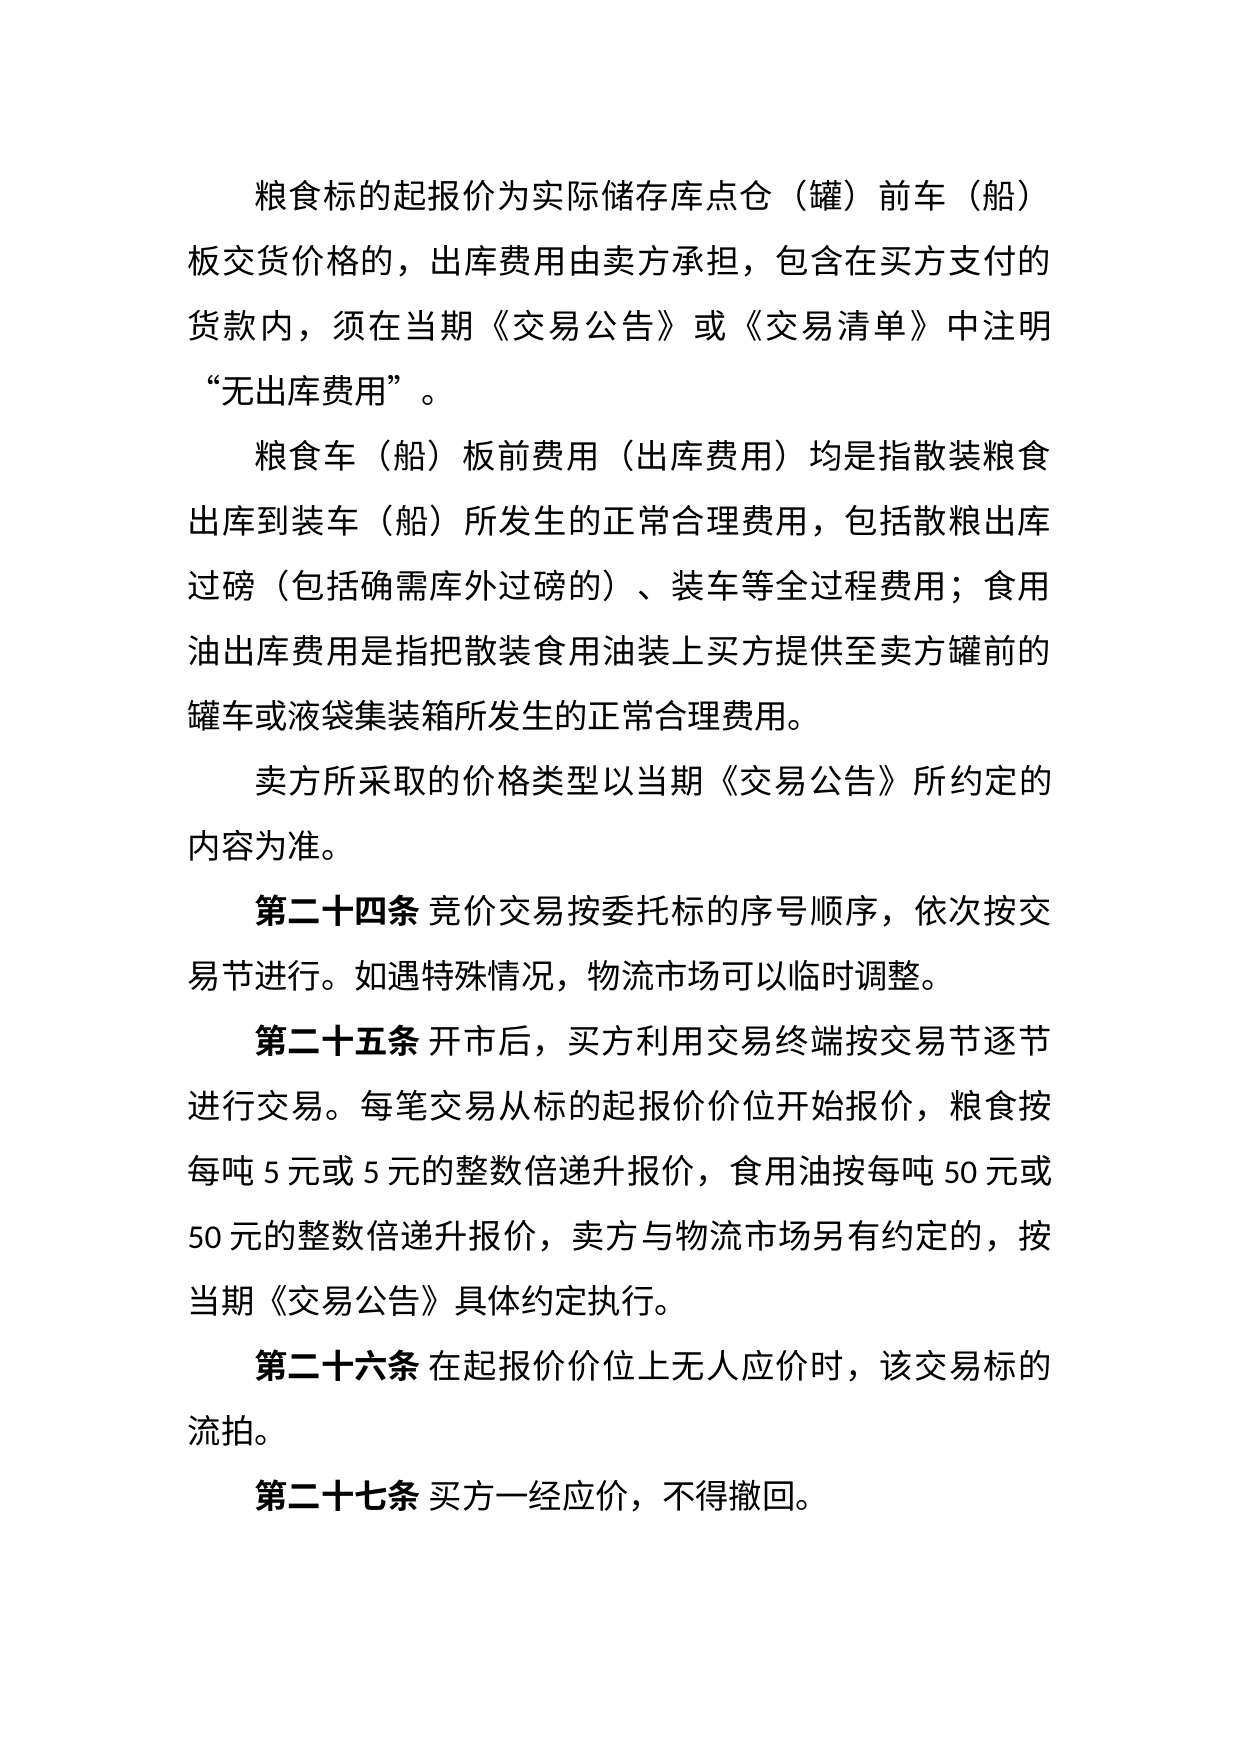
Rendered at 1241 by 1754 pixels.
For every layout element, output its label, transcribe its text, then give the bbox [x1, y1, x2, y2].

list 粮食车（船）板前费用（出库费用）均是指散装粮食出库到装车（船）所发生的正常合理费用，包括散粮出库、过磅（包括确需库外过磅的）、装车等全过程费用；食用油出库费用是指把散装食用油装上买方提供至卖方罐前的罐车或液袋集装箱所发生的正常合理费用。 [187, 422, 1053, 747]
list 粮食标的起报价为实际储存库点仓（罐）前车（船）板交货价格的，出库费用由卖方承担，包含在买方支付的货款内，须在当期《交易公告》或《交易清单》中注明“无出库费用”。 [187, 162, 1053, 422]
list 在起报价价位上无人应价时，该交易标的流拍。 [187, 1332, 1053, 1462]
list 竞价交易按委托标的序号顺序，依次按交易节进行。如遇特殊情况，物流市场可以临时调整。 [187, 877, 1053, 1007]
list 买方一经应价，不得撤回。 [187, 1462, 1053, 1527]
list 开市后，买方利用交易终端按交易节逐节进行交易。每笔交易从标的起报价价位开始报价，粮食按每吨5元或5元的整数倍递升报价，食用油按每吨50元或50元的整数倍递升报价，卖方与物流市场另有约定的，按当期《交易公告》具体约定执行。 [187, 1007, 1053, 1332]
list 卖方所采取的价格类型以当期《交易公告》所约定的内容为准。 [187, 747, 1053, 877]
